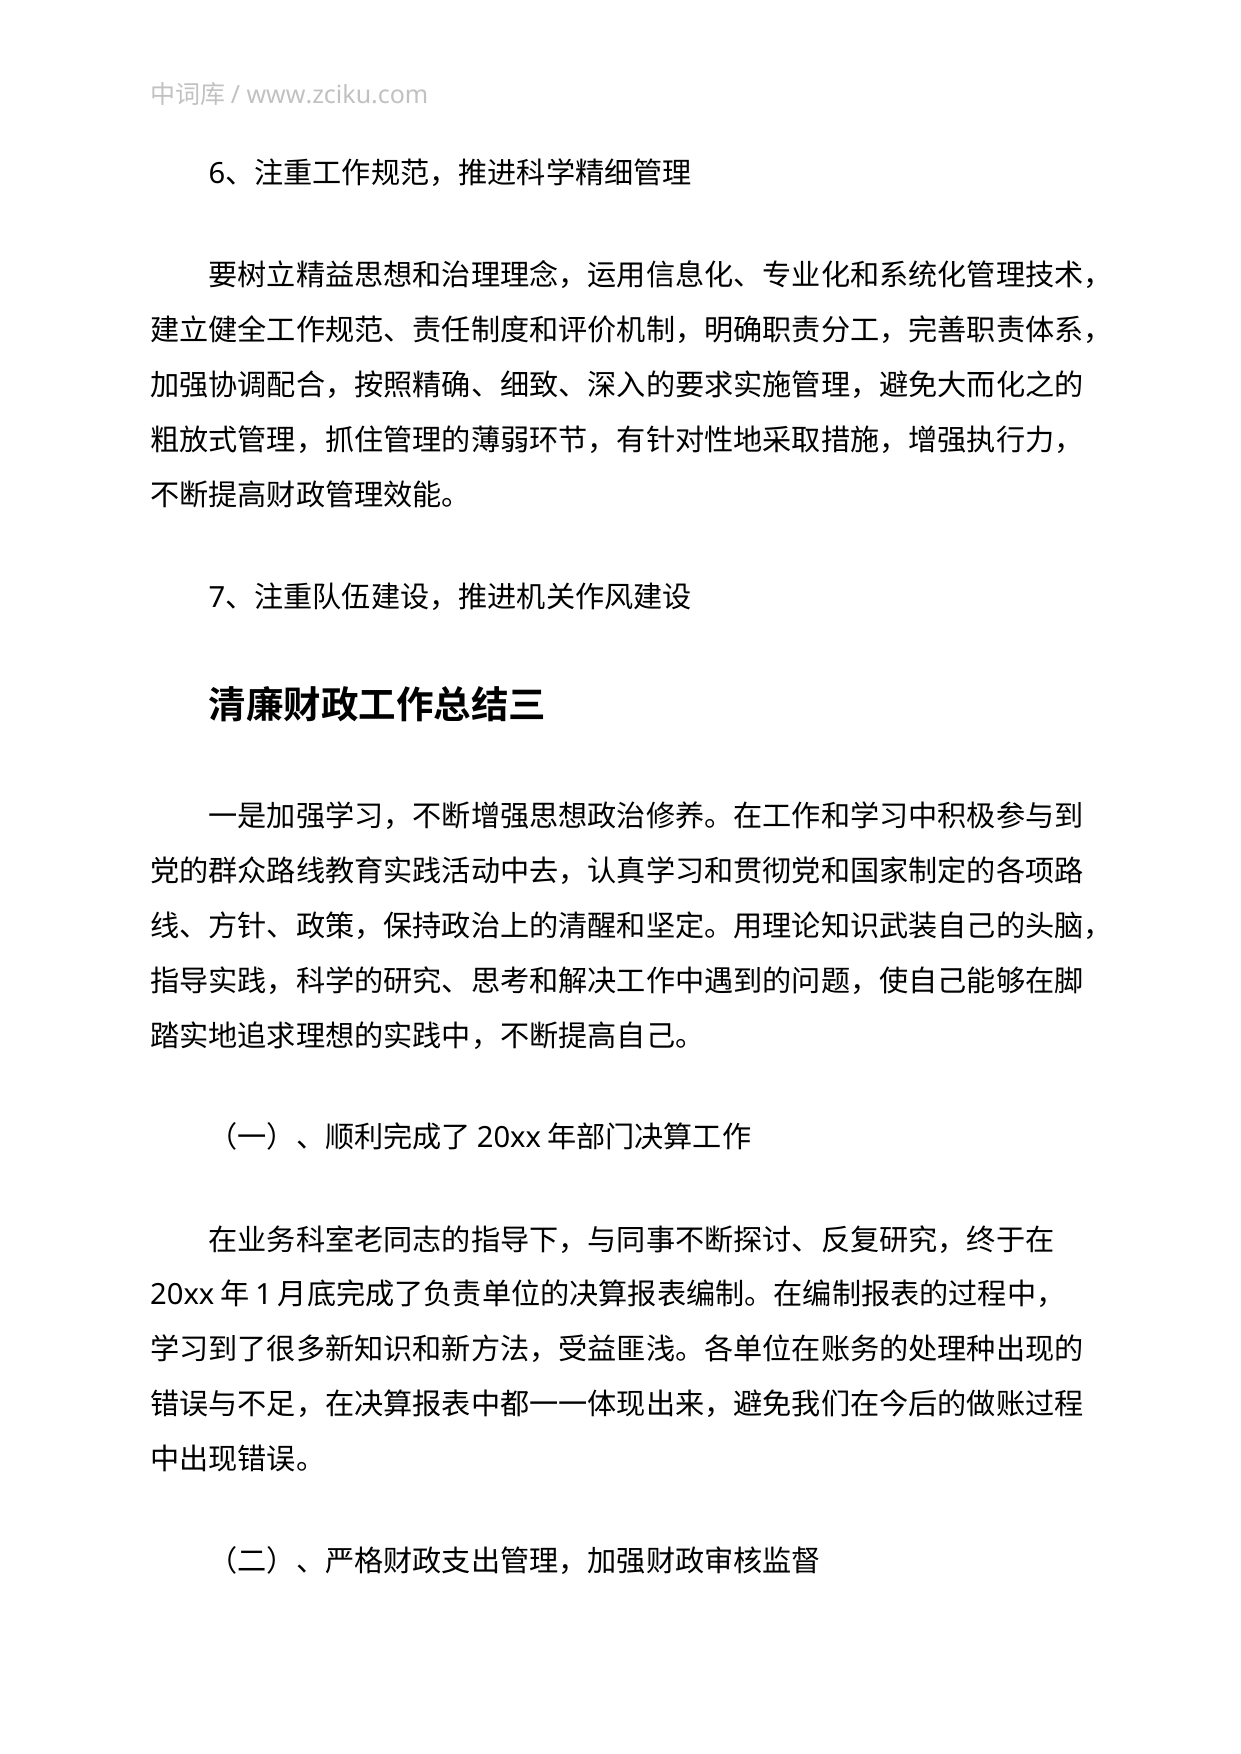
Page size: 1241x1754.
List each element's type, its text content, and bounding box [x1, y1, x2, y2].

text 6、注重工作规范，推进科学精细管理 [150, 150, 1090, 192]
text 在业务科室老同志的指导下，与同事不断探讨、反复研究，终于在20xx年1月底完成了负责单位的决算报表编制。在编制报表的过程中，学习到了很多新知识和新方法，受益匪浅。各单位在账务的处理种出现的错误与不足，在决算报表中都一一体现出来，避免我们在今后的做账过程中出现错误。 [150, 1216, 1090, 1478]
text （一）、顺利完成了20xx年部门决算工作 [150, 1114, 1090, 1156]
text 要树立精益思想和治理理念，运用信息化、专业化和系统化管理技术，建立健全工作规范、责任制度和评价机制，明确职责分工，完善职责体系，加强协调配合，按照精确、细致、深入的要求实施管理，避免大而化之的粗放式管理，抓住管理的薄弱环节，有针对性地采取措施，增强执行力，不断提高财政管理效能。 [150, 252, 1090, 514]
text 一是加强学习，不断增强思想政治修养。在工作和学习中积极参与到党的群众路线教育实践活动中去，认真学习和贯彻党和国家制定的各项路线、方针、政策，保持政治上的清醒和坚定。用理论知识武装自己的头脑，指导实践，科学的研究、思考和解决工作中遇到的问题，使自己能够在脚踏实地追求理想的实践中，不断提高自己。 [150, 793, 1090, 1054]
text 清廉财政工作总结三 [150, 675, 1090, 729]
text （二）、严格财政支出管理，加强财政审核监督 [150, 1537, 1090, 1580]
text 7、注重队伍建设，推进机关作风建设 [150, 573, 1090, 616]
